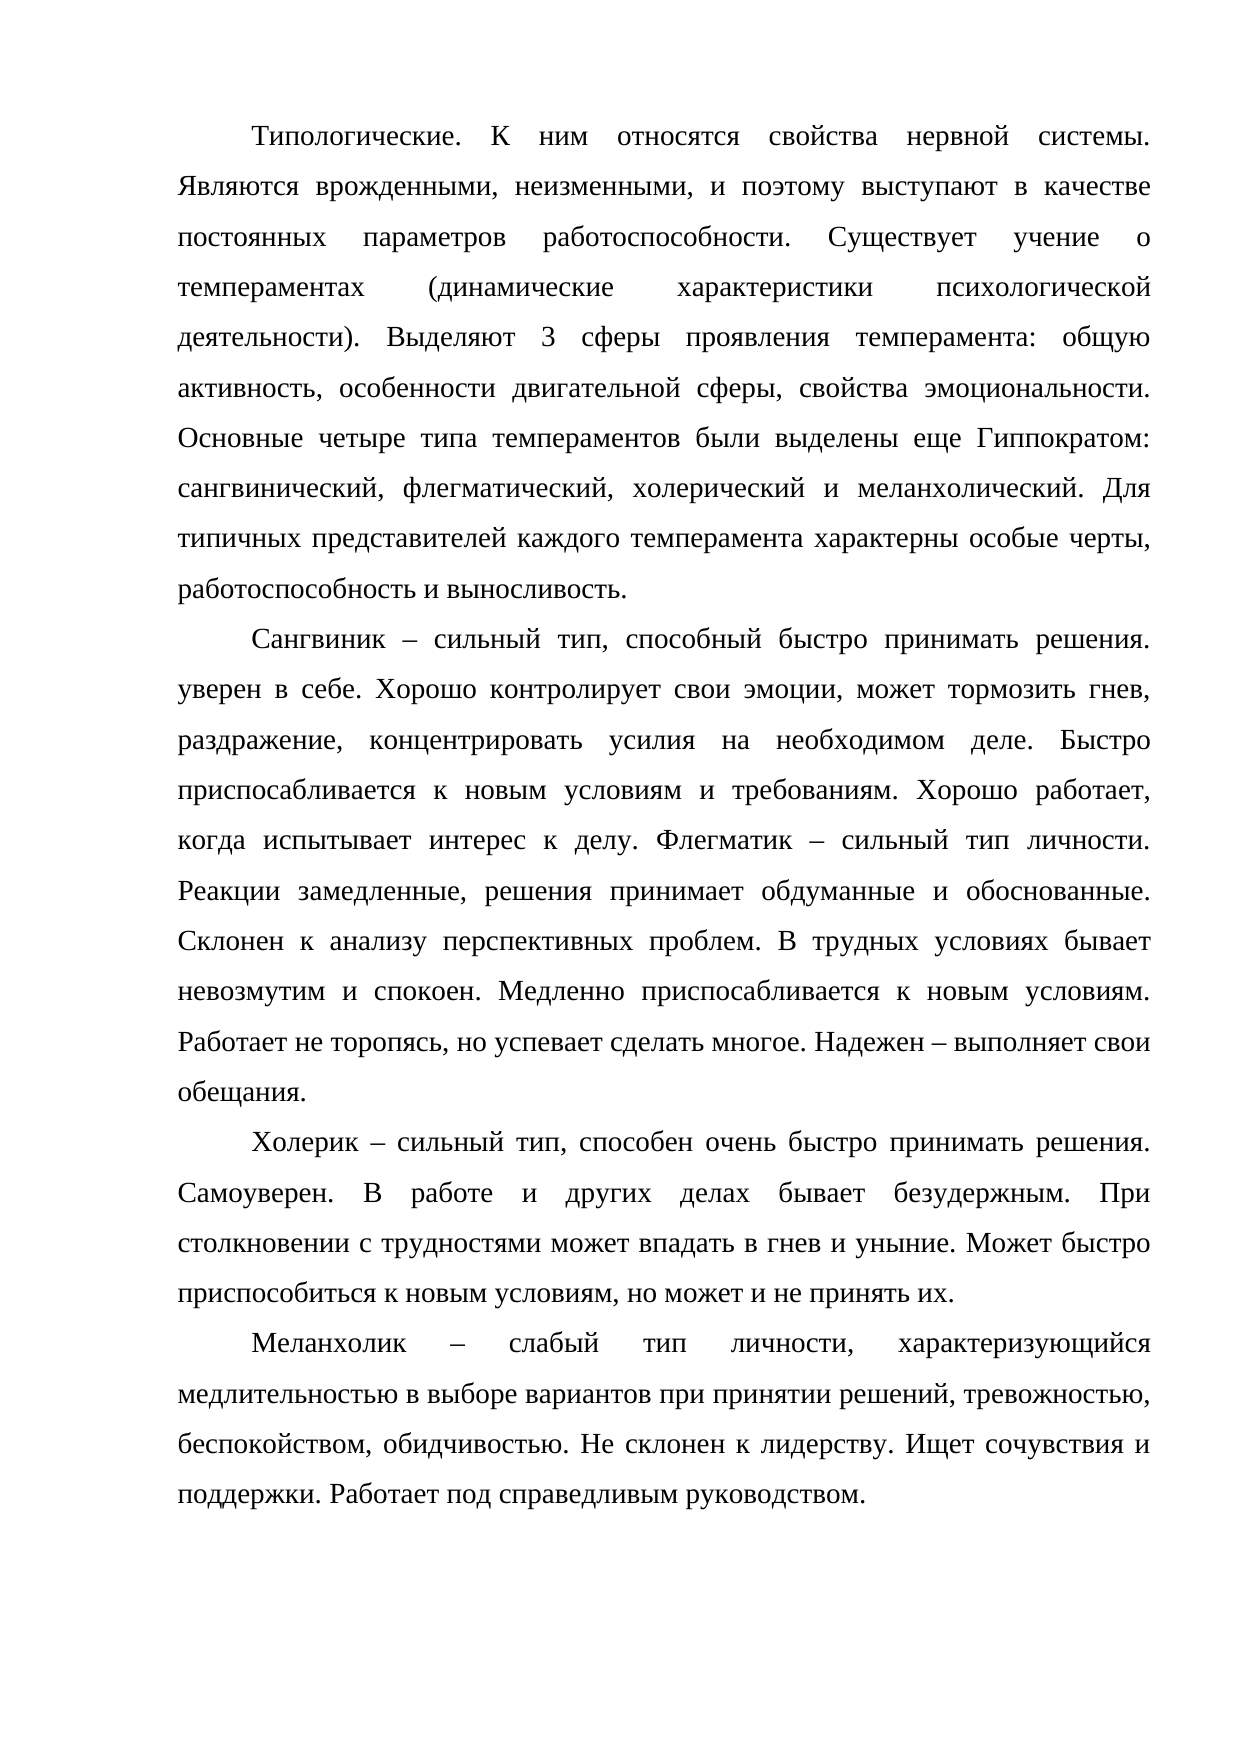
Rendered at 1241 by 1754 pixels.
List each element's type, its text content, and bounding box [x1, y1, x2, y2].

text Типологические. К ним относятся свойства нервной системы. Являются врожденными, неизменными, и поэтому выступают в качестве постоянных параметров работоспособности. Существует учение о темпераментах (динамические характеристики психологической деятельности). Выделяют 3 сферы проявления темперамента: общую активность, особенности двигательной сферы, свойства эмоциональности. Основные четыре типа темпераментов были выделены еще Гиппократом: сангвинический, флегматический, холерический и меланхолический. Для типичных представителей каждого темперамента характерны особые черты, работоспособность и выносливость. [177, 118, 1152, 604]
text Сангвиник – сильный тип, способный быстро принимать решения. уверен в себе. Хорошо контролирует свои эмоции, может тормозить гнев, раздражение, концентрировать усилия на необходимом деле. Быстро приспосабливается к новым условиям и требованиям. Хорошо работает, когда испытывает интерес к делу. Флегматик – сильный тип личности. Реакции замедленные, решения принимает обдуманные и обоснованные. Склонен к анализу перспективных проблем. В трудных условиях бывает невозмутим и спокоен. Медленно приспосабливается к новым условиям. Работает не торопясь, но успевает сделать многое. Надежен – выполняет свои обещания. [177, 621, 1152, 1108]
text Холерик – сильный тип, способен очень быстро принимать решения. Самоуверен. В работе и других делах бывает безудержным. При столкновении с трудностями может впадать в гнев и уныние. Может быстро приспособиться к новым условиям, но может и не принять их. [177, 1124, 1152, 1309]
text Меланхолик – слабый тип личности, характеризующийся медлительностью в выборе вариантов при принятии решений, тревожностью, беспокойством, обидчивостью. Не склонен к лидерству. Ищет сочувствия и поддержки. Работает под справедливым руководством. [177, 1326, 1152, 1510]
